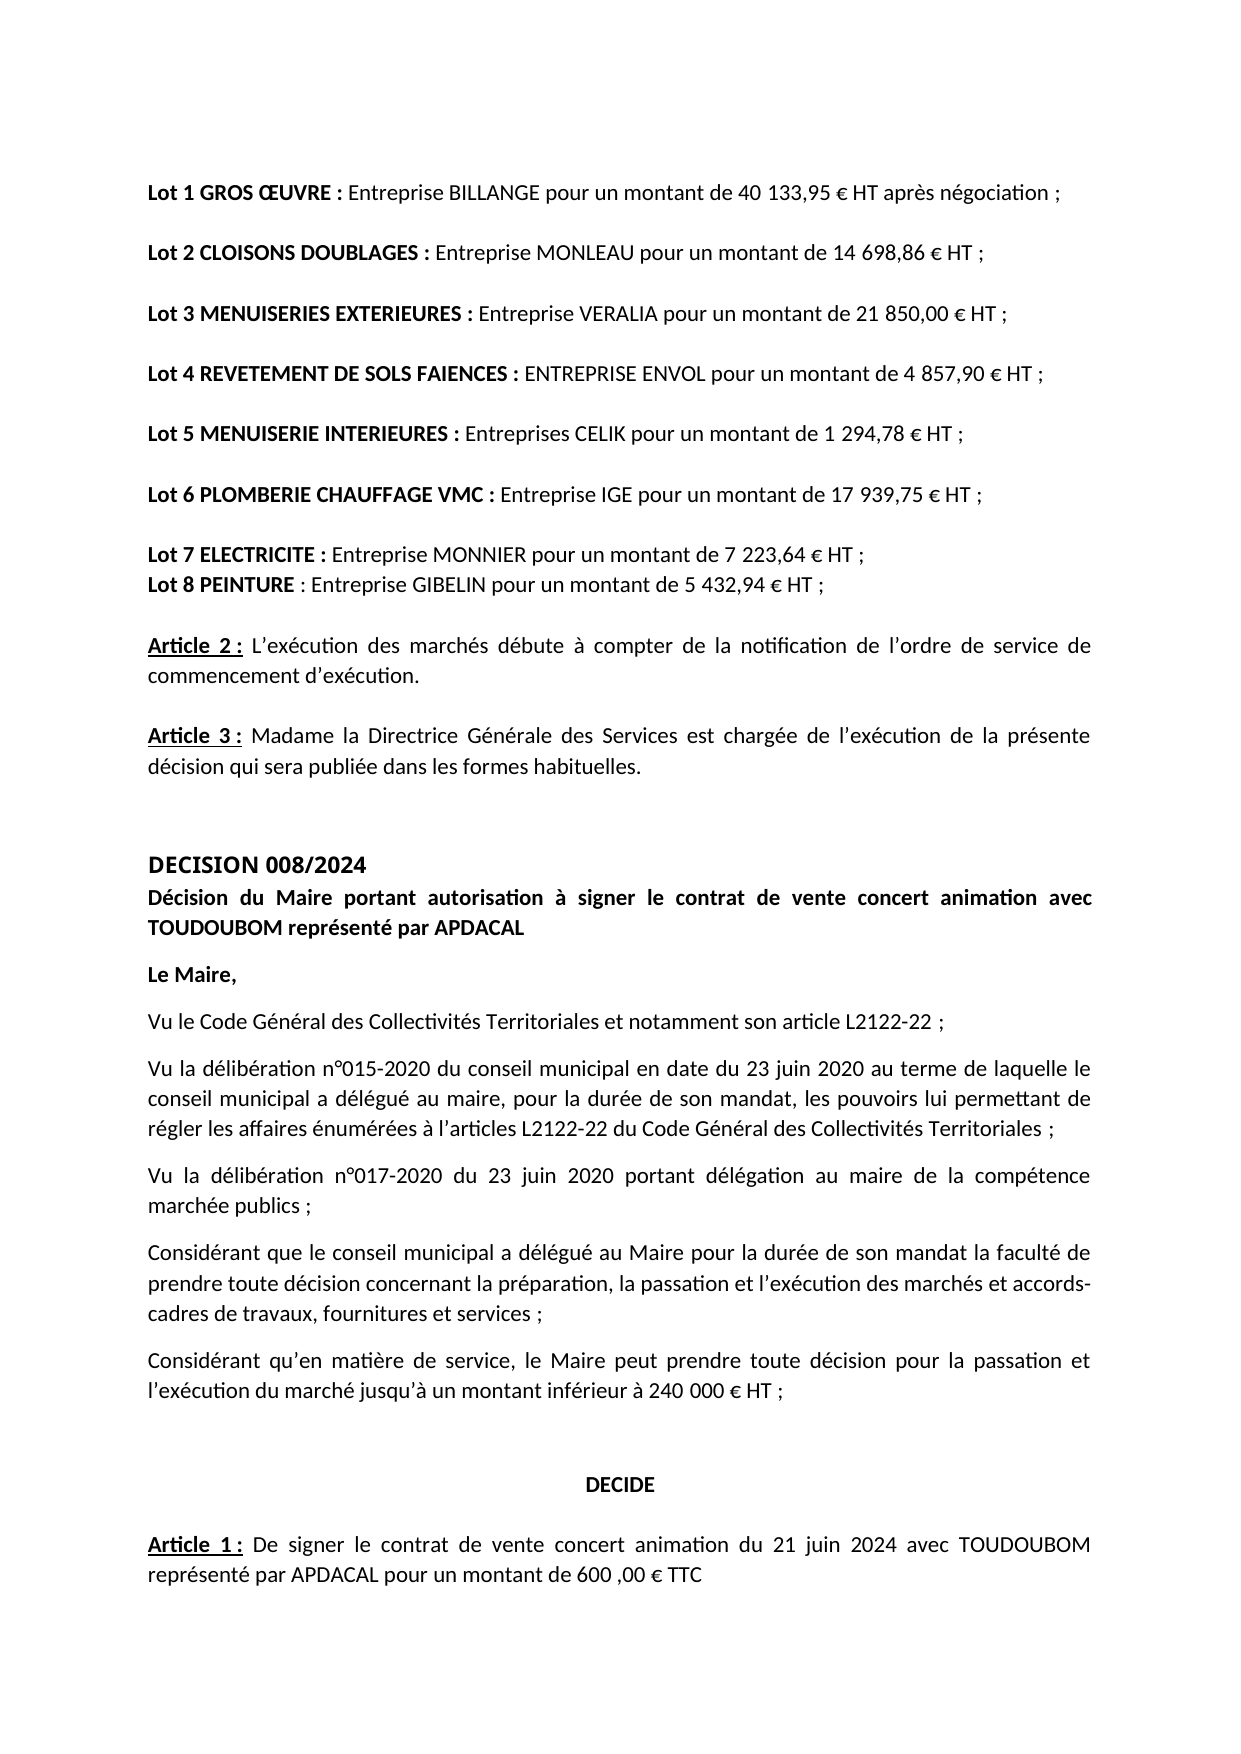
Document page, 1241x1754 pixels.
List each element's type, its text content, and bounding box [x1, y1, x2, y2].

text Lot 1 GROS ŒUVRE : Entreprise BILLANGE pour un montant de 40 133,95 € HT après négociation ; [148, 178, 1093, 206]
text Lot 4 REVETEMENT DE SOLS FAIENCES : ENTREPRISE ENVOL pour un montant de 4 857,90 € HT ; [148, 359, 1093, 387]
text Lot 7 ELECTRICITE : Entreprise MONNIER pour un montant de 7 223,64 € HT ; [148, 540, 1093, 568]
text Vu le Code Général des Collectivités Territoriales et notamment son article L2122-22 ; [148, 1007, 1093, 1035]
text Vu la délibération n°017-2020 du 23 juin 2020 portant délégation au maire de la compétence marchée publics ; [148, 1161, 1093, 1219]
text Article 2 : L’exécution des marchés débute à compter de la notification de l’ordre de service de commencement d’exécution. [148, 631, 1093, 689]
text DECIDE [148, 1470, 1093, 1498]
text Considérant que le conseil municipal a délégué au Maire pour la durée de son mandat la faculté de prendre toute décision concernant la préparation, la passation et l’exécution des marchés et accords-cadres de travaux, fournitures et services ; [148, 1238, 1093, 1327]
text Article 1 : De signer le contrat de vente concert animation du 21 juin 2024 avec TOUDOUBOM représenté par APDACAL pour un montant de 600 ,00 € TTC [148, 1530, 1093, 1588]
text Décision du Maire portant autorisation à signer le contrat de vente concert animation avec TOUDOUBOM représenté par APDACAL [148, 883, 1093, 941]
text Lot 8 PEINTURE : Entreprise GIBELIN pour un montant de 5 432,94 € HT ; [148, 571, 1093, 598]
text Lot 5 MENUISERIE INTERIEURES : Entreprises CELIK pour un montant de 1 294,78 € HT ; [148, 419, 1093, 447]
text Lot 3 MENUISERIES EXTERIEURES : Entreprise VERALIA pour un montant de 21 850,00 € HT ; [148, 299, 1093, 327]
text Lot 2 CLOISONS DOUBLAGES : Entreprise MONLEAU pour un montant de 14 698,86 € HT ; [148, 238, 1093, 266]
text Le Maire, [148, 960, 1093, 988]
text DECISION 008/2024 [148, 849, 1093, 881]
text Considérant qu’en matière de service, le Maire peut prendre toute décision pour la passation et l’exécution du marché jusqu’à un montant inférieur à 240 000 € HT ; [148, 1346, 1093, 1404]
text Lot 6 PLOMBERIE CHAUFFAGE VMC : Entreprise IGE pour un montant de 17 939,75 € HT ; [148, 480, 1093, 508]
text Article 3 : Madame la Directrice Générale des Services est chargée de l’exécution de la présente décision qui sera publiée dans les formes habituelles. [148, 722, 1093, 780]
text Vu la délibération n°015-2020 du conseil municipal en date du 23 juin 2020 au terme de laquelle le conseil municipal a délégué au maire, pour la durée de son mandat, les pouvoirs lui permettant de régler les affaires énumérées à l’articles L2122-22 du Code Général des Collectivités Territoriales ; [148, 1054, 1093, 1142]
